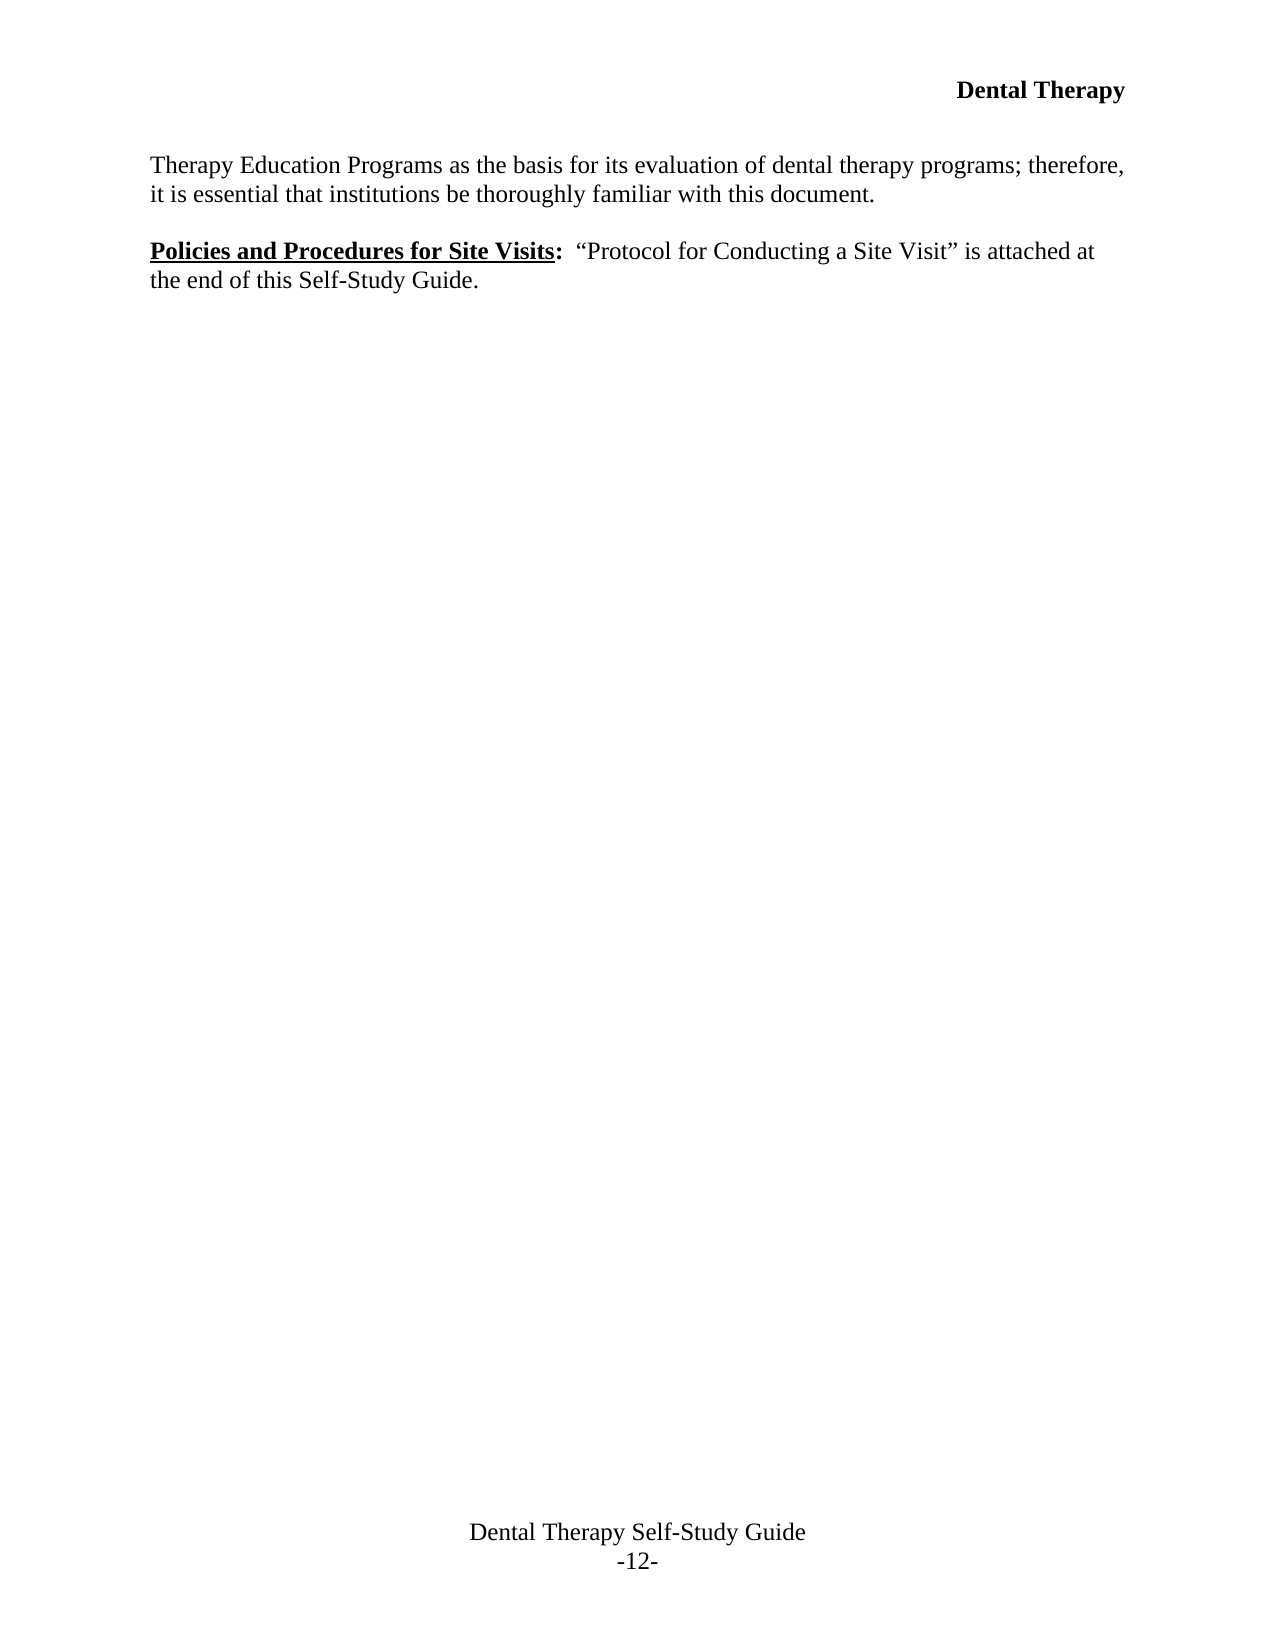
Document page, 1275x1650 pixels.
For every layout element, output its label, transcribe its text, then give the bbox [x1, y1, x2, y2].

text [150, 150, 1125, 207]
text Policies and Procedures for Site Visits: “Protocol for Conducting a Site Visit” is attached at the end of this Self-Study Guide. [150, 236, 1125, 294]
